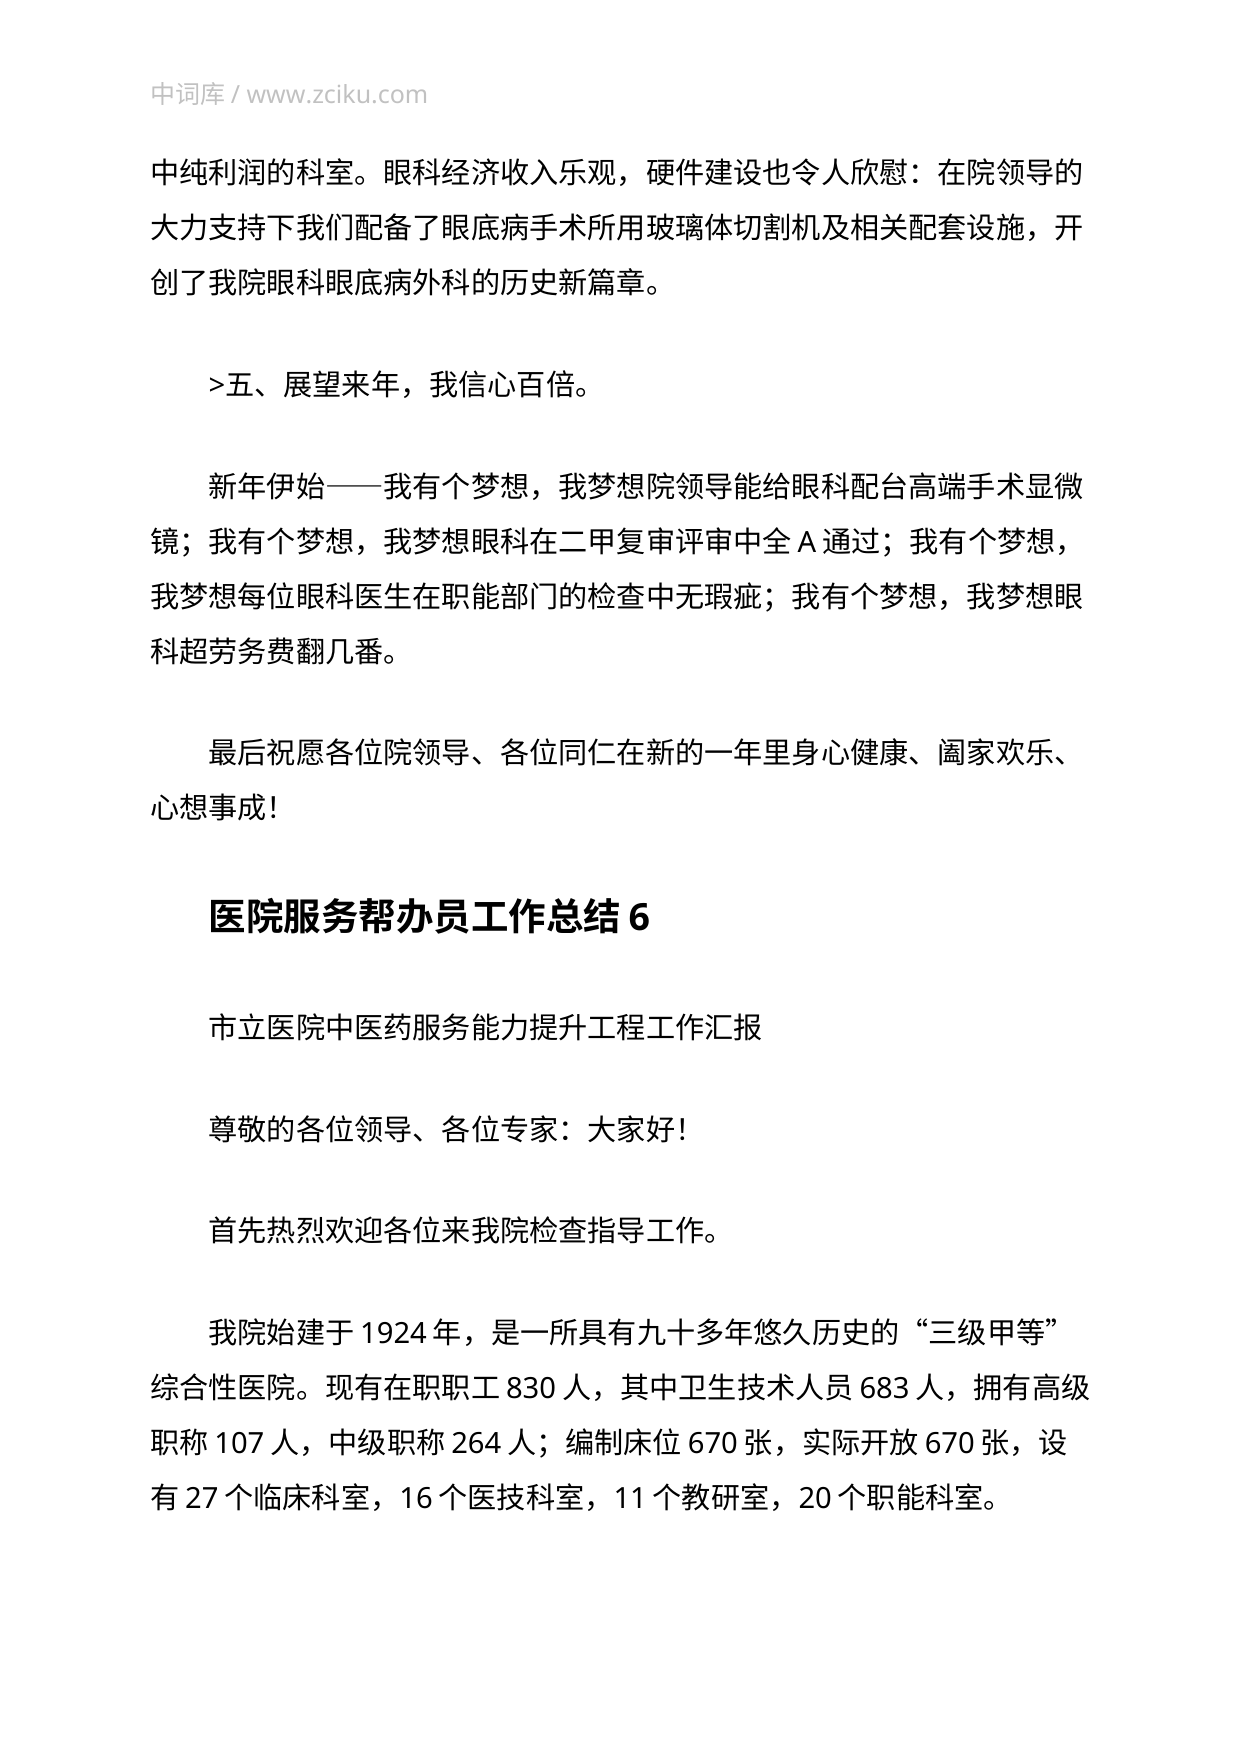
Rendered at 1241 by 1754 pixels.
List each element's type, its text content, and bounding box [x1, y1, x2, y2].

text 尊敬的各位领导、各位专家：大家好！ [150, 1106, 1090, 1148]
text 首先热烈欢迎各位来我院检查指导工作。 [150, 1208, 1090, 1250]
text 医院服务帮办员工作总结6 [150, 887, 1090, 941]
text 市立医院中医药服务能力提升工程工作汇报 [150, 1004, 1090, 1047]
text 新年伊始——我有个梦想，我梦想院领导能给眼科配台高端手术显微镜；我有个梦想，我梦想眼科在二甲复审评审中全A通过；我有个梦想，我梦想每位眼科医生在职能部门的检查中无瑕疵；我有个梦想，我梦想眼科超劳务费翻几番。 [150, 463, 1090, 671]
text >五、展望来年，我信心百倍。 [150, 362, 1090, 404]
text 最后祝愿各位院领导、各位同仁在新的一年里身心健康、阖家欢乐、心想事成！ [150, 730, 1090, 827]
text 我院始建于1924年，是一所具有九十多年悠久历史的“三级甲等”综合性医院。现有在职职工830人，其中卫生技术人员683人，拥有高级职称107人，中级职称264人；编制床位670张，实际开放670张，设有27个临床科室，16个医技科室，11个教研室，20个职能科室。 [150, 1310, 1090, 1517]
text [150, 150, 1090, 302]
